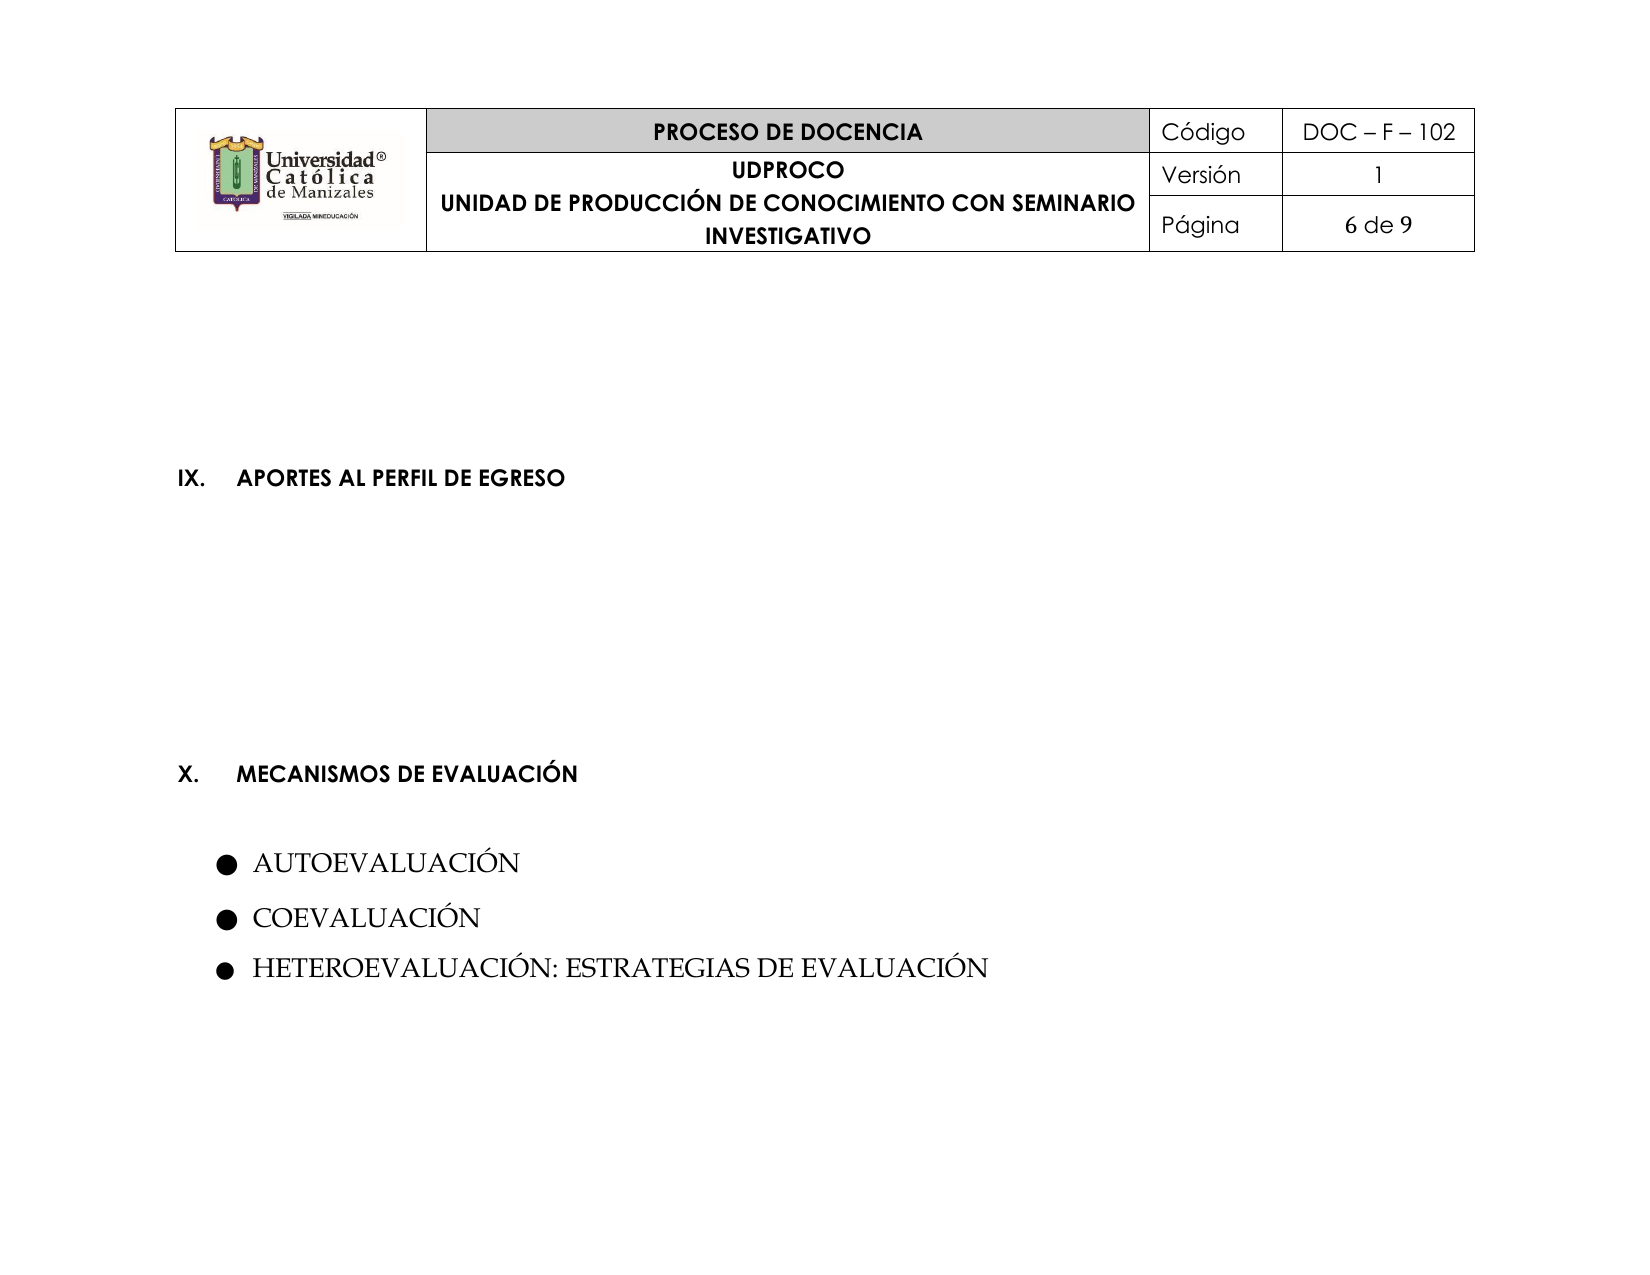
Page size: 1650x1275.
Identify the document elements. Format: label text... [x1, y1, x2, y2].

list AUTOEVALUACIÓN [215, 832, 1473, 888]
list COEVALUACIÓN [215, 888, 1473, 943]
list MECANISMOS DE EVALUACIÓN [177, 757, 1473, 790]
list HETEROEVALUACIÓN: ESTRATEGIAS DE EVALUACIÓN [215, 943, 1473, 990]
list APORTES AL PERFIL DE EGRESO [177, 460, 1473, 493]
picture [195, 130, 407, 230]
